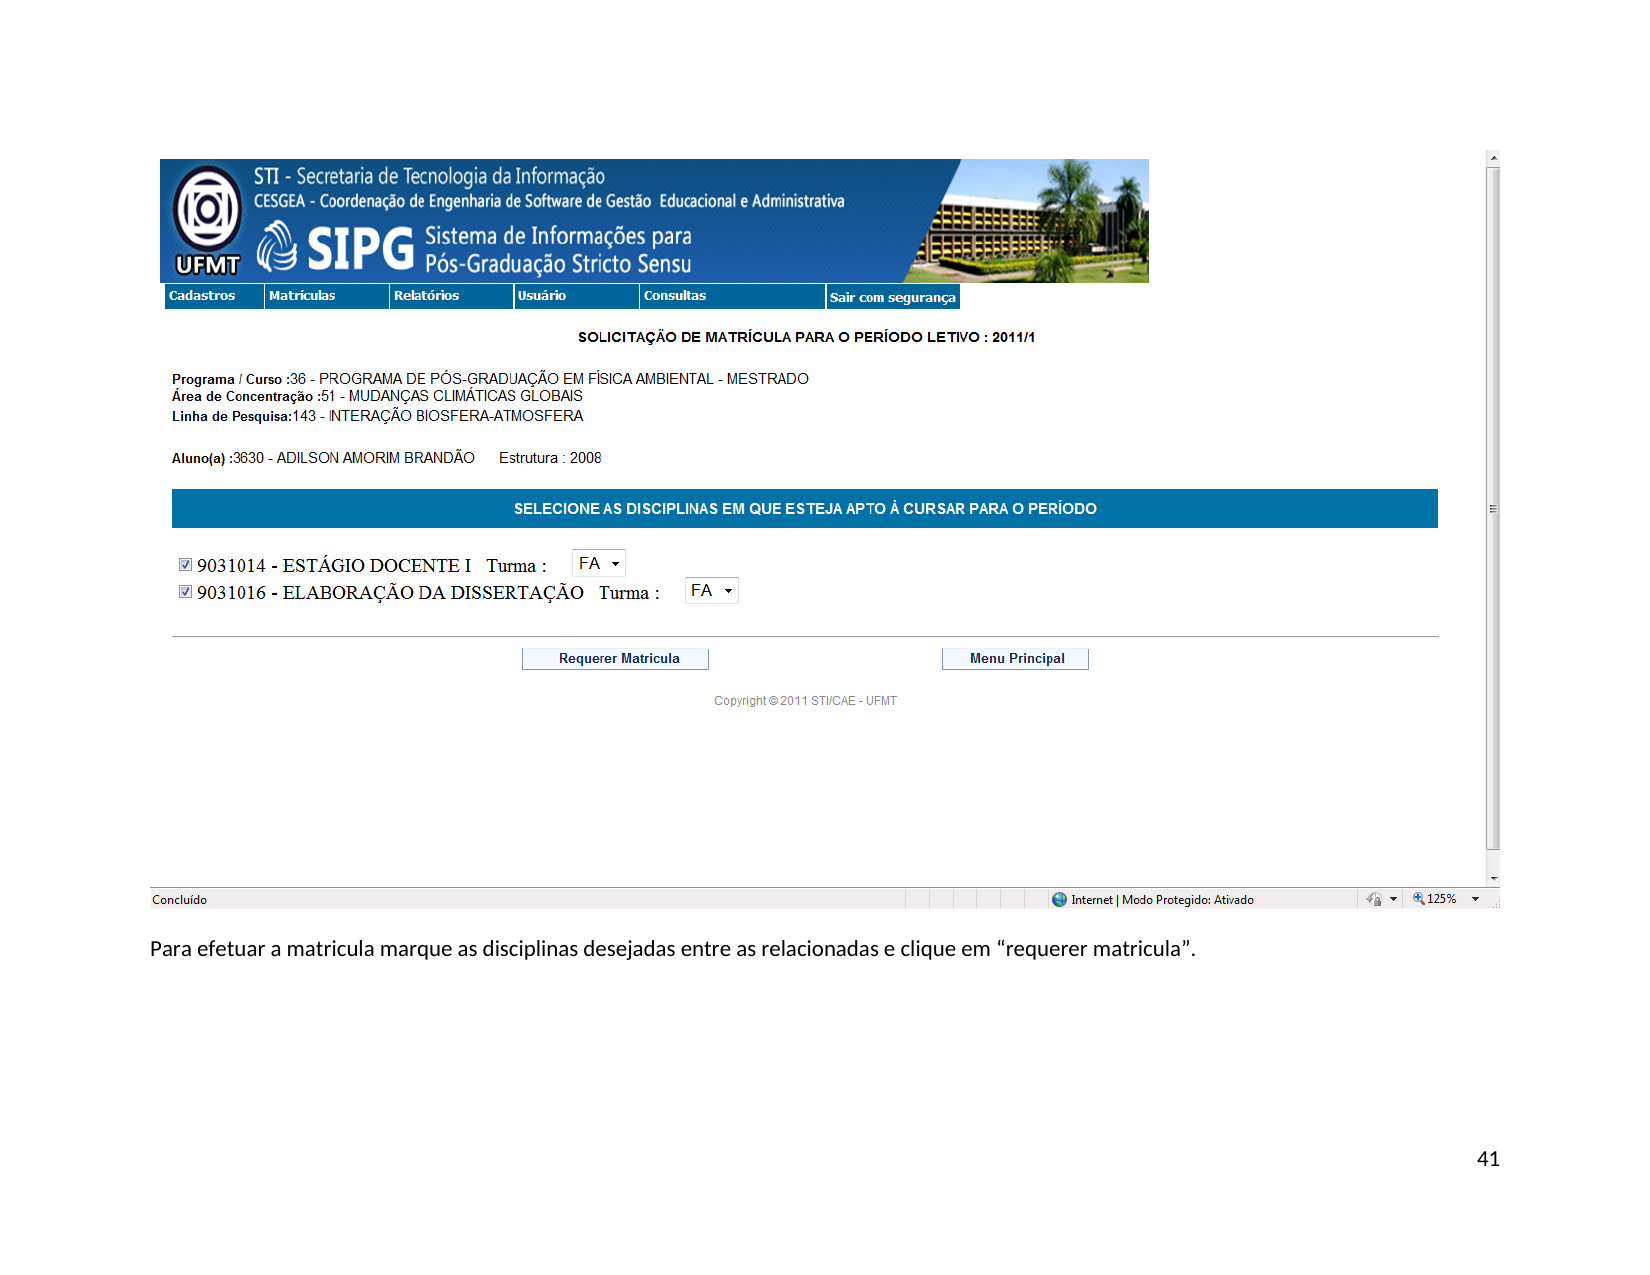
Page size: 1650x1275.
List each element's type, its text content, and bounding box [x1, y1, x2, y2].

text Para efetuar a matricula marque as disciplinas desejadas entre as relacionadas e clique em “requerer matricula”. [150, 934, 1500, 962]
picture [150, 150, 1500, 909]
